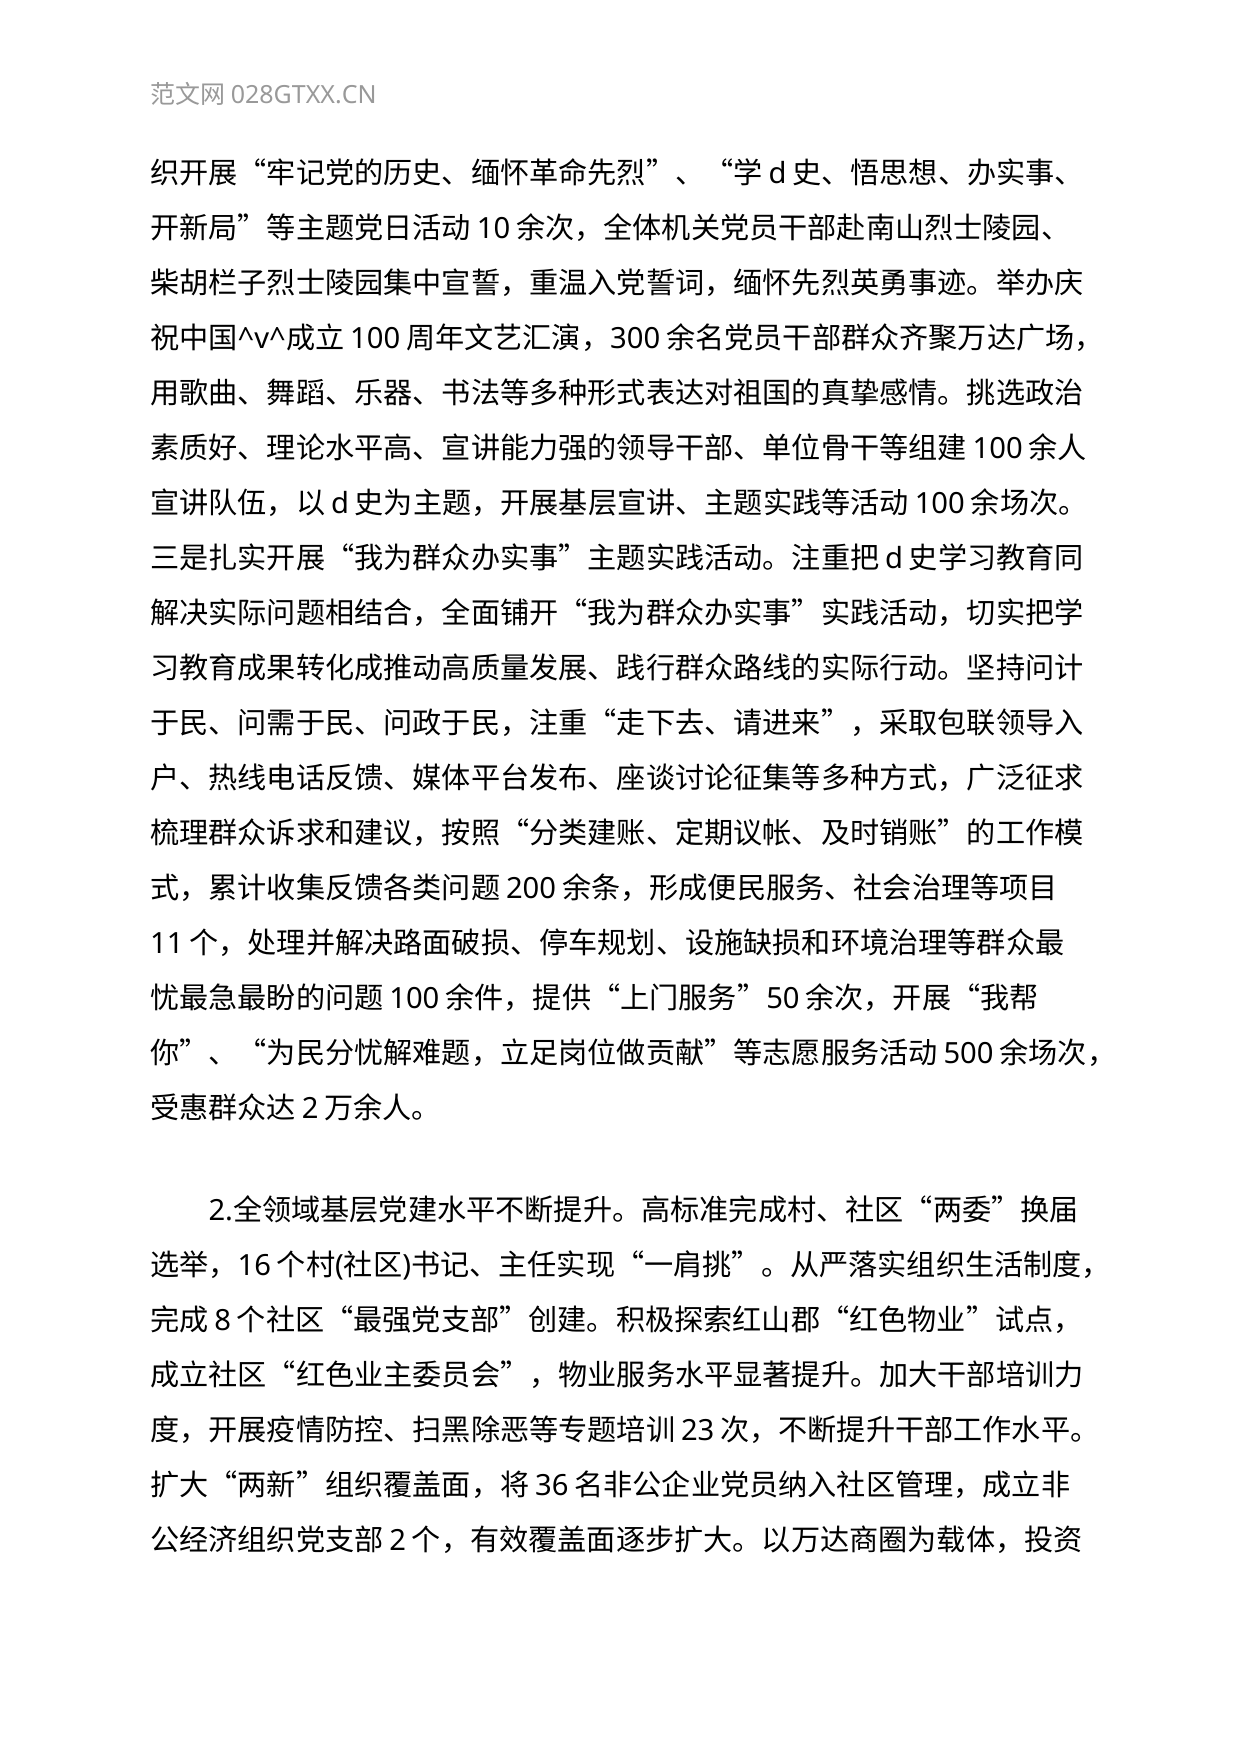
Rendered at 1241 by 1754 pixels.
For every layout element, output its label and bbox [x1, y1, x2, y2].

text [150, 1186, 1090, 1558]
text [150, 150, 1090, 1127]
